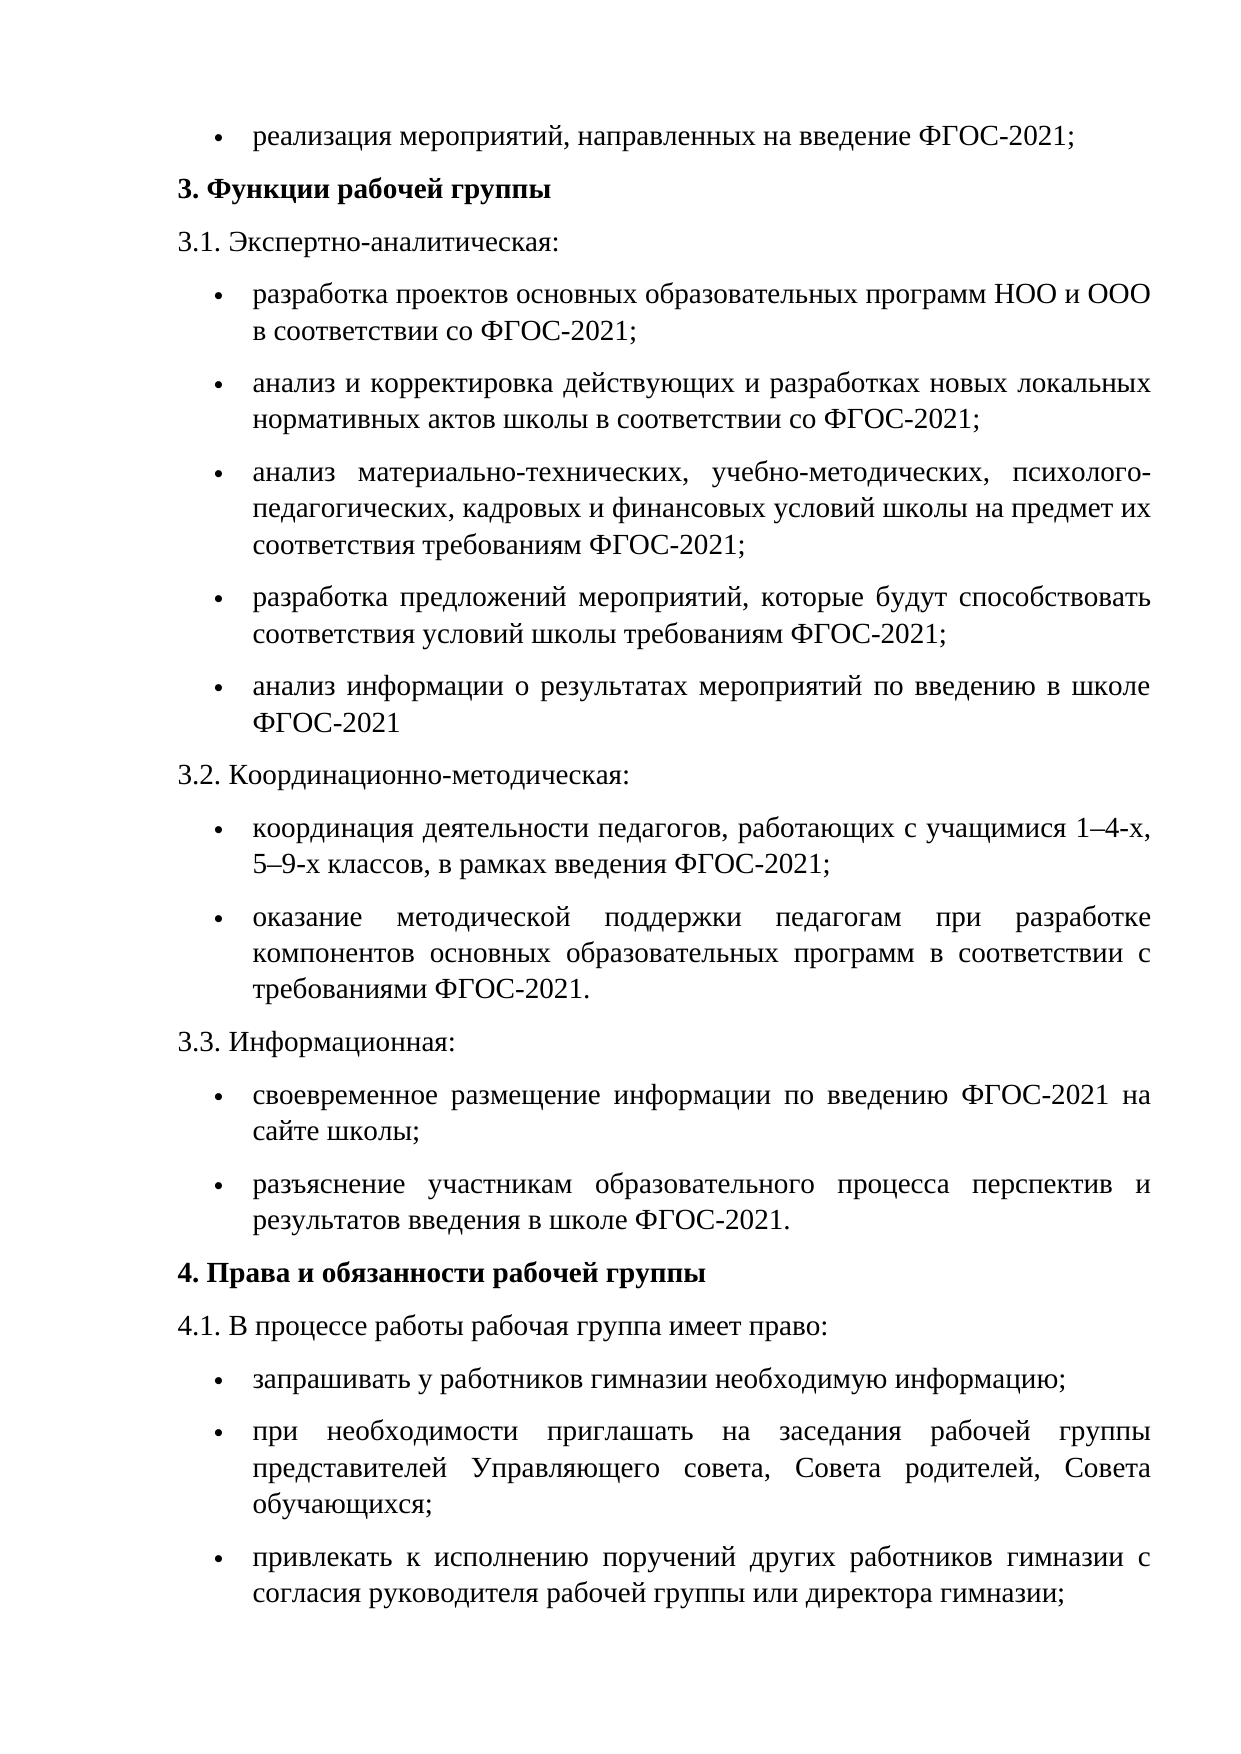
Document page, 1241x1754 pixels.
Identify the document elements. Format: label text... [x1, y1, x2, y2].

list при необходимости приглашать на заседания рабочей группы представителей Управляющего совета, Совета родителей, Совета обучающихся; [215, 1413, 1152, 1519]
text 3. Функции рабочей группы [177, 171, 1152, 204]
list оказание методической поддержки педагогам при разработке компонентов основных образовательных программ в соответствии с требованиями ФГОС-2021. [215, 899, 1152, 1005]
text 3.1. Экспертно-аналитическая: [177, 224, 1152, 257]
text 3.2. Координационно-методическая: [177, 757, 1152, 791]
list реализация мероприятий, направленных на введение ФГОС-2021; [215, 118, 1152, 152]
text 4.1. В процессе работы рабочая группа имеет право: [177, 1308, 1152, 1341]
list анализ материально-технических, учебно-методических, психолого-педагогических, кадровых и финансовых условий школы на предмет их соответствия требованиям ФГОС-2021; [215, 454, 1152, 560]
text 4. Права и обязанности рабочей группы [177, 1255, 1152, 1289]
list разъяснение участникам образовательного процесса перспектив и результатов введения в школе ФГОС-2021. [215, 1166, 1152, 1236]
list привлекать к исполнению поручений других работников гимназии с согласия руководителя рабочей группы или директора гимназии; [215, 1539, 1152, 1608]
list своевременное размещение информации по введению ФГОС-2021 на сайте школы; [215, 1077, 1152, 1147]
list разработка предложений мероприятий, которые будут способствовать соответствия условий школы требованиям ФГОС-2021; [215, 579, 1152, 649]
list разработка проектов основных образовательных программ НОО и ООО в соответствии со ФГОС-2021; [215, 277, 1152, 346]
list анализ и корректировка действующих и разработках новых локальных нормативных актов школы в соответствии со ФГОС-2021; [215, 366, 1152, 435]
list запрашивать у работников гимназии необходимую информацию; [215, 1361, 1152, 1394]
text 3.3. Информационная: [177, 1024, 1152, 1058]
list координация деятельности педагогов, работающих с учащимися 1–4-х, 5–9-х классов, в рамках введения ФГОС-2021; [215, 810, 1152, 880]
list анализ информации о результатах мероприятий по введению в школе ФГОС-2021 [215, 668, 1152, 738]
